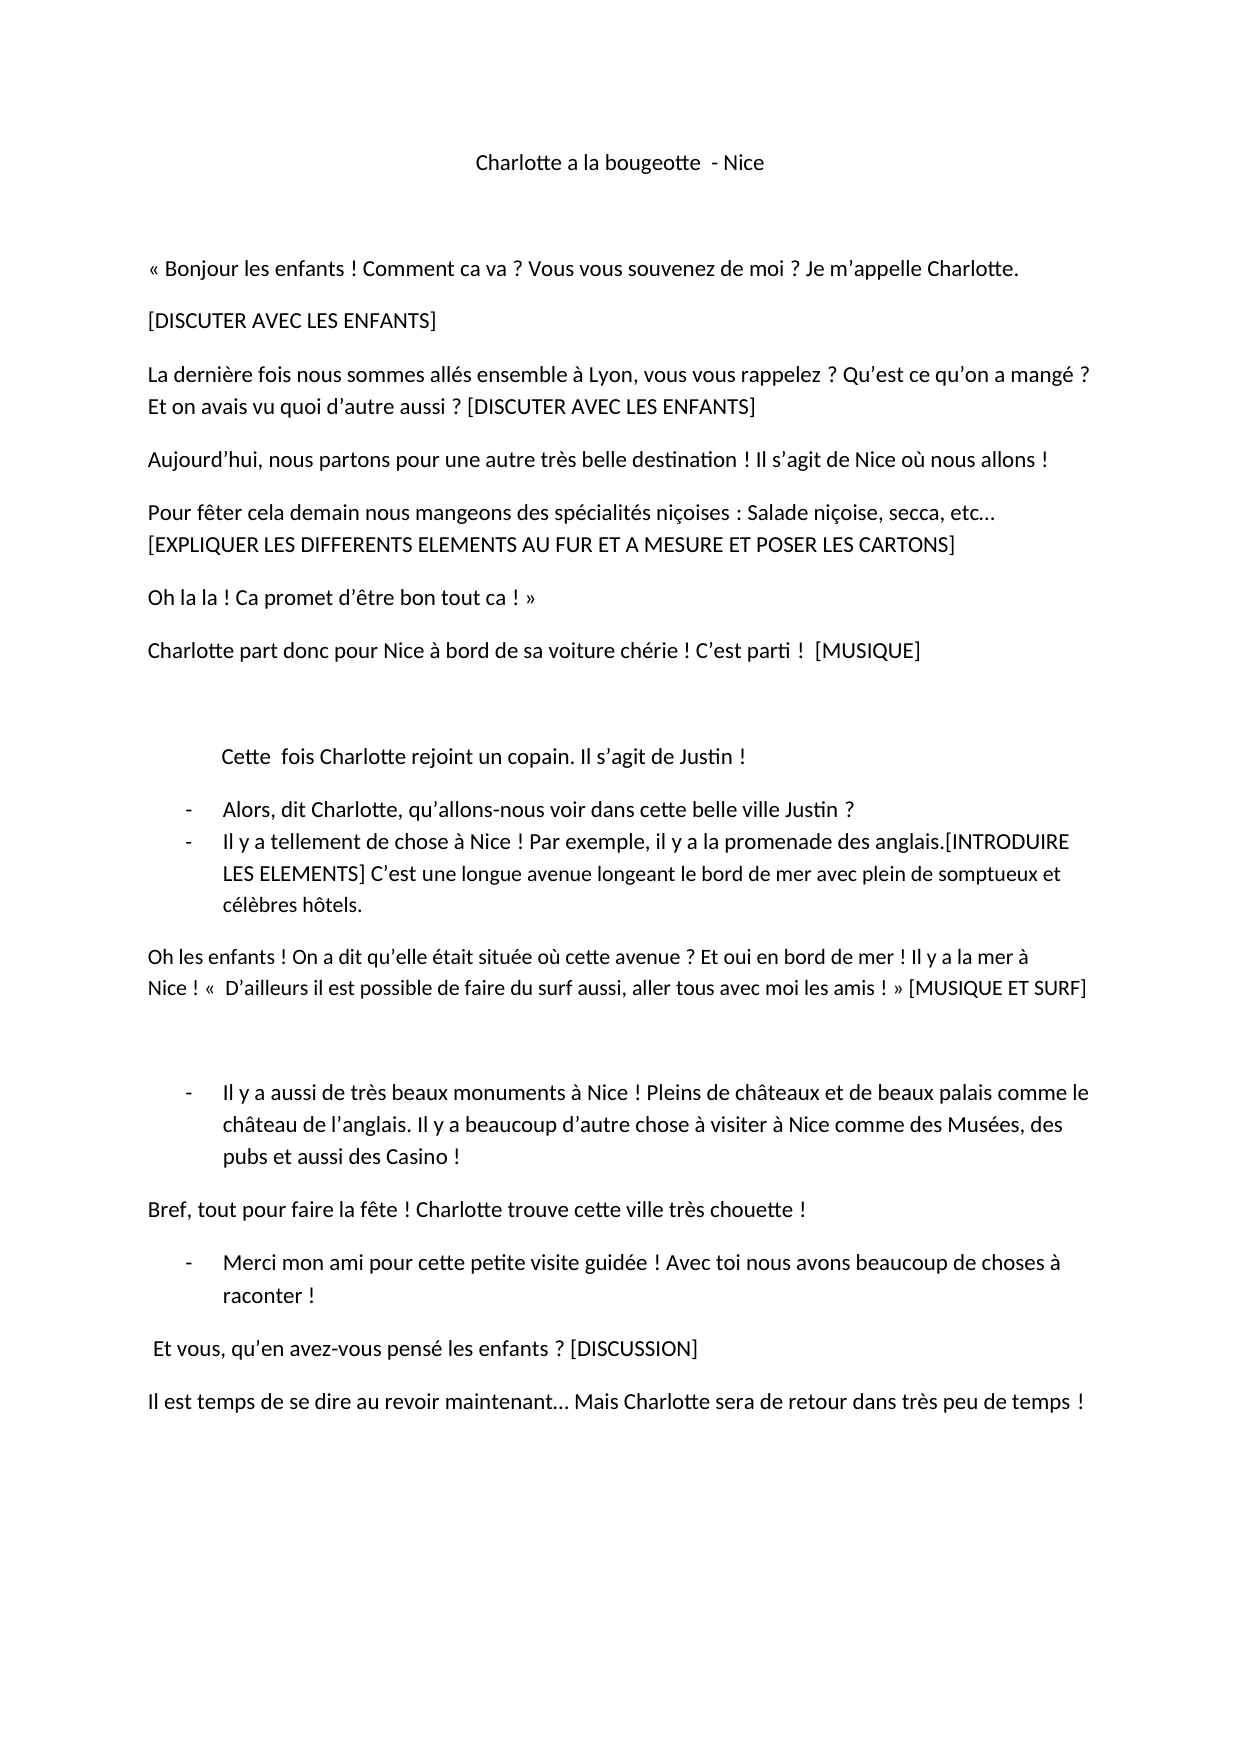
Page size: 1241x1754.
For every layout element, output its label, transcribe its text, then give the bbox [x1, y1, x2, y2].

text Et vous, qu’en avez-vous pensé les enfants ? [DISCUSSION] [148, 1334, 1093, 1362]
text Cette fois Charlotte rejoint un copain. Il s’agit de Justin ! [148, 742, 1093, 770]
text [DISCUTER AVEC LES ENFANTS] [148, 307, 1093, 335]
list Il y a aussi de très beaux monuments à Nice ! Pleins de châteaux et de beaux palais comme le château de l’anglais. Il y a beaucoup d’autre chose à visiter à Nice comme des Musées, des pubs et aussi des Casino ! [185, 1078, 1093, 1171]
text Il est temps de se dire au revoir maintenant… Mais Charlotte sera de retour dans très peu de temps ! [148, 1387, 1093, 1415]
text « Bonjour les enfants ! Comment ca va ? Vous vous souvenez de moi ? Je m’appelle Charlotte. [148, 254, 1093, 282]
list Merci mon ami pour cette petite visite guidée ! Avec toi nous avons beaucoup de choses à raconter ! [185, 1248, 1093, 1309]
text Oh la la ! Ca promet d’être bon tout ca ! » [148, 583, 1093, 611]
text Oh les enfants ! On a dit qu’elle était située où cette avenue ? Et oui en bord de mer ! Il y a la mer à Nice ! « D’ailleurs il est possible de faire du surf aussi, aller tous avec moi les amis ! » [MUSIQUE ET SURF] [148, 943, 1093, 1000]
text Charlotte a la bougeotte - Nice [148, 148, 1093, 176]
text Bref, tout pour faire la fête ! Charlotte trouve cette ville très chouette ! [148, 1196, 1093, 1223]
list Il y a tellement de chose à Nice ! Par exemple, il y a la promenade des anglais.[INTRODUIRE LES ELEMENTS] C’est une longue avenue longeant le bord de mer avec plein de somptueux et célèbres hôtels. [185, 827, 1093, 918]
text La dernière fois nous sommes allés ensemble à Lyon, vous vous rappelez ? Qu’est ce qu’on a mangé ? Et on avais vu quoi d’autre aussi ? [DISCUTER AVEC LES ENFANTS] [148, 360, 1093, 420]
text Charlotte part donc pour Nice à bord de sa voiture chérie ! C’est parti ! [MUSIQUE] [148, 636, 1093, 664]
list Alors, dit Charlotte, qu’allons-nous voir dans cette belle ville Justin ? [185, 795, 1093, 823]
text Aujourd’hui, nous partons pour une autre très belle destination ! Il s’agit de Nice où nous allons ! [148, 445, 1093, 473]
text Pour fêter cela demain nous mangeons des spécialités niçoises : Salade niçoise, secca, etc… [EXPLIQUER LES DIFFERENTS ELEMENTS AU FUR ET A MESURE ET POSER LES CARTONS] [148, 498, 1093, 558]
